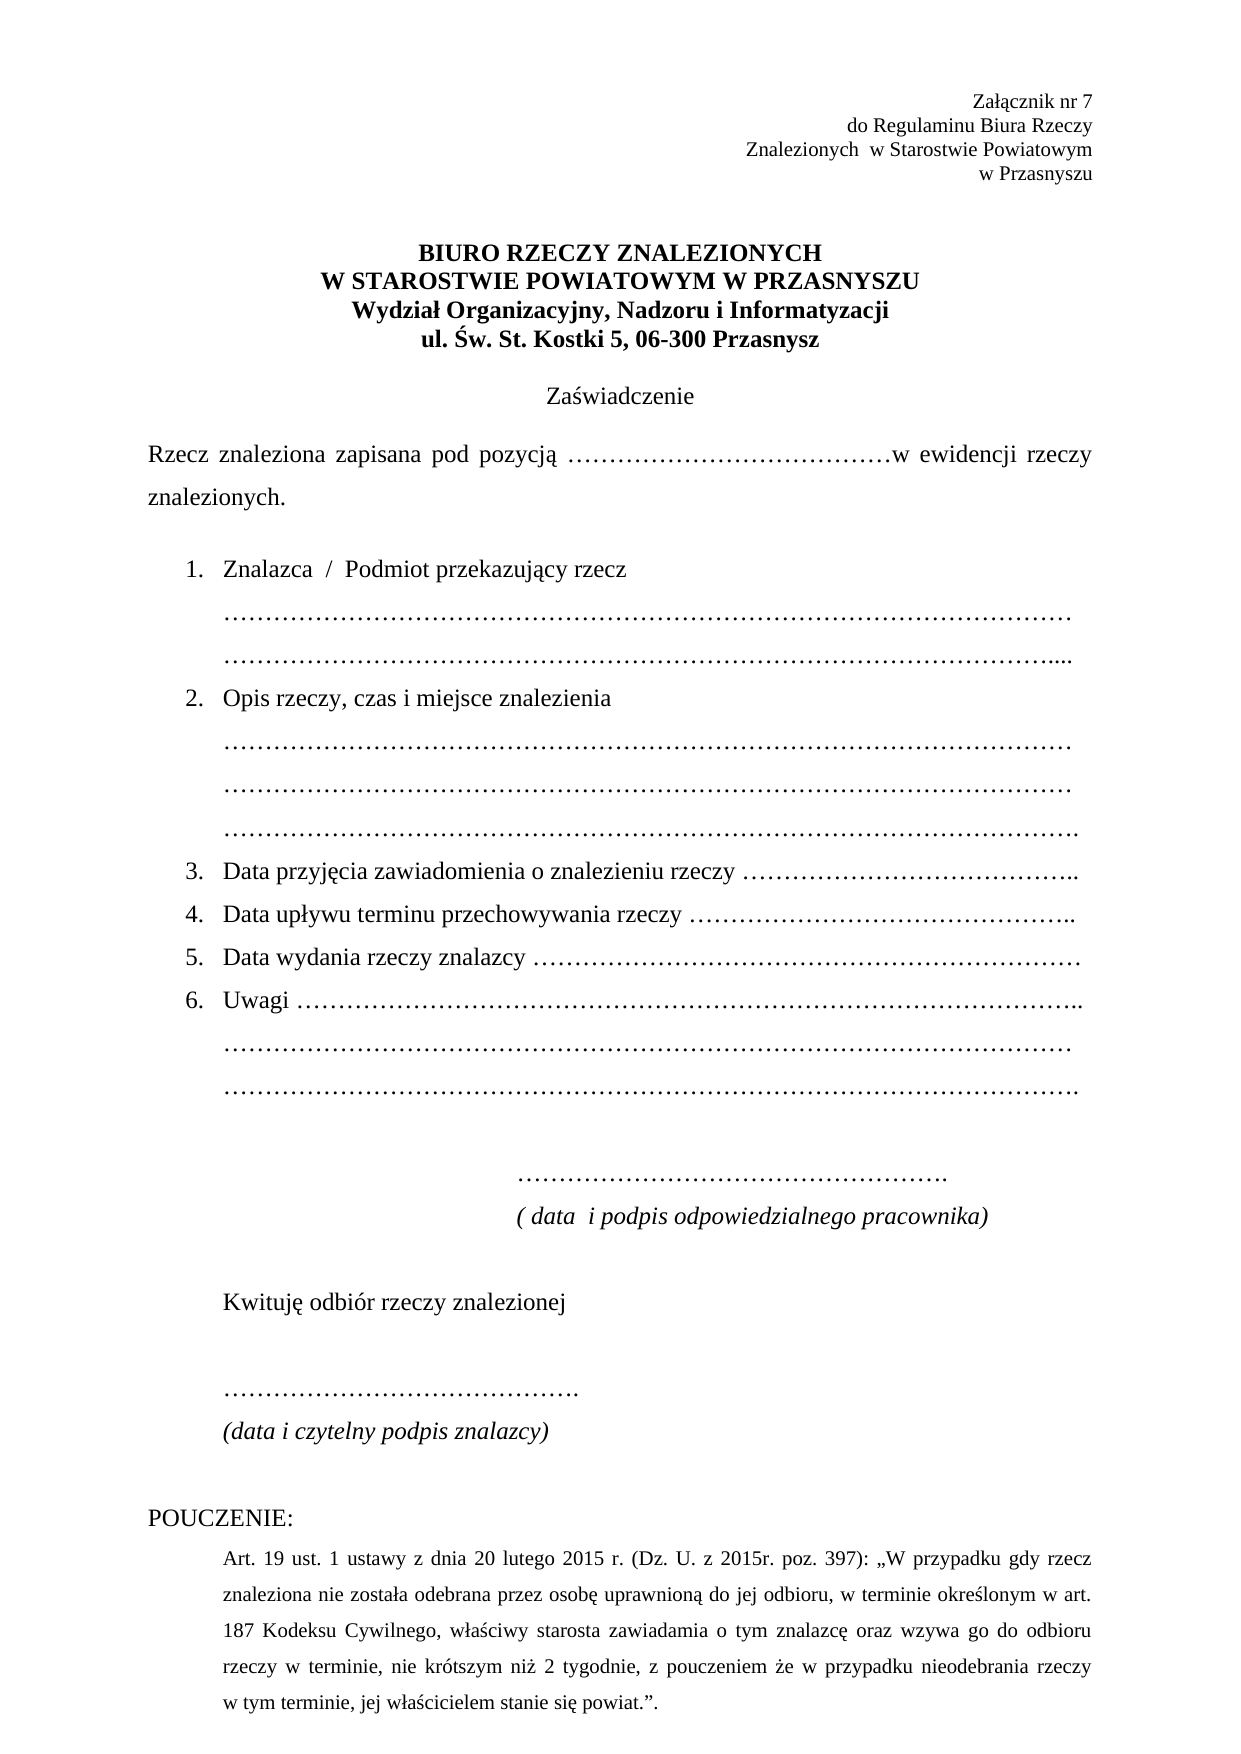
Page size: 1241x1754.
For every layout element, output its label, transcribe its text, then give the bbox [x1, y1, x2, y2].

text ul. Św. St. Kostki 5, 06-300 Przasnysz [148, 324, 1093, 353]
list Uwagi ………………………………………………………………………………….. [185, 985, 1093, 1014]
list Data upływu terminu przechowywania rzeczy ……………………………………….. [185, 899, 1093, 928]
text Załącznik nr 7 [664, 89, 1093, 113]
list ………………………………………………………………………………………………………………………………………………………………………………………………………………………………………………………………………………. [223, 726, 1093, 841]
text BIURO RZECZY ZNALEZIONYCH [148, 238, 1093, 266]
text W STAROSTWIE POWIATOWYM W PRZASNYSZU [148, 266, 1093, 295]
text do Regulaminu Biura Rzeczy Znalezionych w Starostwie Powiatowym [664, 113, 1093, 161]
list Data przyjęcia zawiadomienia o znalezieniu rzeczy ………………………………….. [185, 856, 1093, 884]
list Opis rzeczy, czas i miejsce znalezienia [185, 683, 1093, 712]
text POUCZENIE: [148, 1503, 1093, 1531]
text Wydział Organizacyjny, Nadzoru i Informatyzacji [148, 295, 1093, 324]
text Zaświadczenie [148, 381, 1093, 410]
list ……………………………………………………………………………………………………………………………………………………………………………………. [223, 1028, 1093, 1100]
list ……………………………………. [223, 1373, 1093, 1402]
list Art. 19 ust. 1 ustawy z dnia 20 lutego 2015 r. (Dz. U. z 2015r. poz. 397): „W przypadku gdy rzecz znaleziona nie została odebrana przez osobę uprawnioną do jej odbioru, w terminie określonym w art. 187 Kodeksu Cywilnego, właściwy starosta zawiadamia o tym znalazcę oraz wzywa go do odbioru rzeczy w terminie, nie krótszym niż 2 tygodnie, z pouczeniem że w przypadku nieodebrania rzeczy w tym terminie, jej właścicielem stanie się powiat.”. [223, 1546, 1093, 1714]
text ……………………………………………. [148, 1158, 1093, 1186]
list Data wydania rzeczy znalazcy ………………………………………………………… [185, 942, 1093, 971]
text Rzecz znaleziona zapisana pod pozycją …………………………………w ewidencji rzeczy znalezionych. [148, 439, 1093, 511]
text ( data i podpis odpowiedzialnego pracownika) [148, 1201, 1093, 1229]
list Kwituję odbiór rzeczy znalezionej [223, 1287, 1093, 1316]
list (data i czytelny podpis znalazcy) [223, 1416, 1093, 1445]
text w Przasnyszu [664, 161, 1093, 185]
list Znalazca / Podmiot przekazujący rzecz ………………………………………………………………………………………………………………………………………………………………………………….... [185, 554, 1093, 669]
